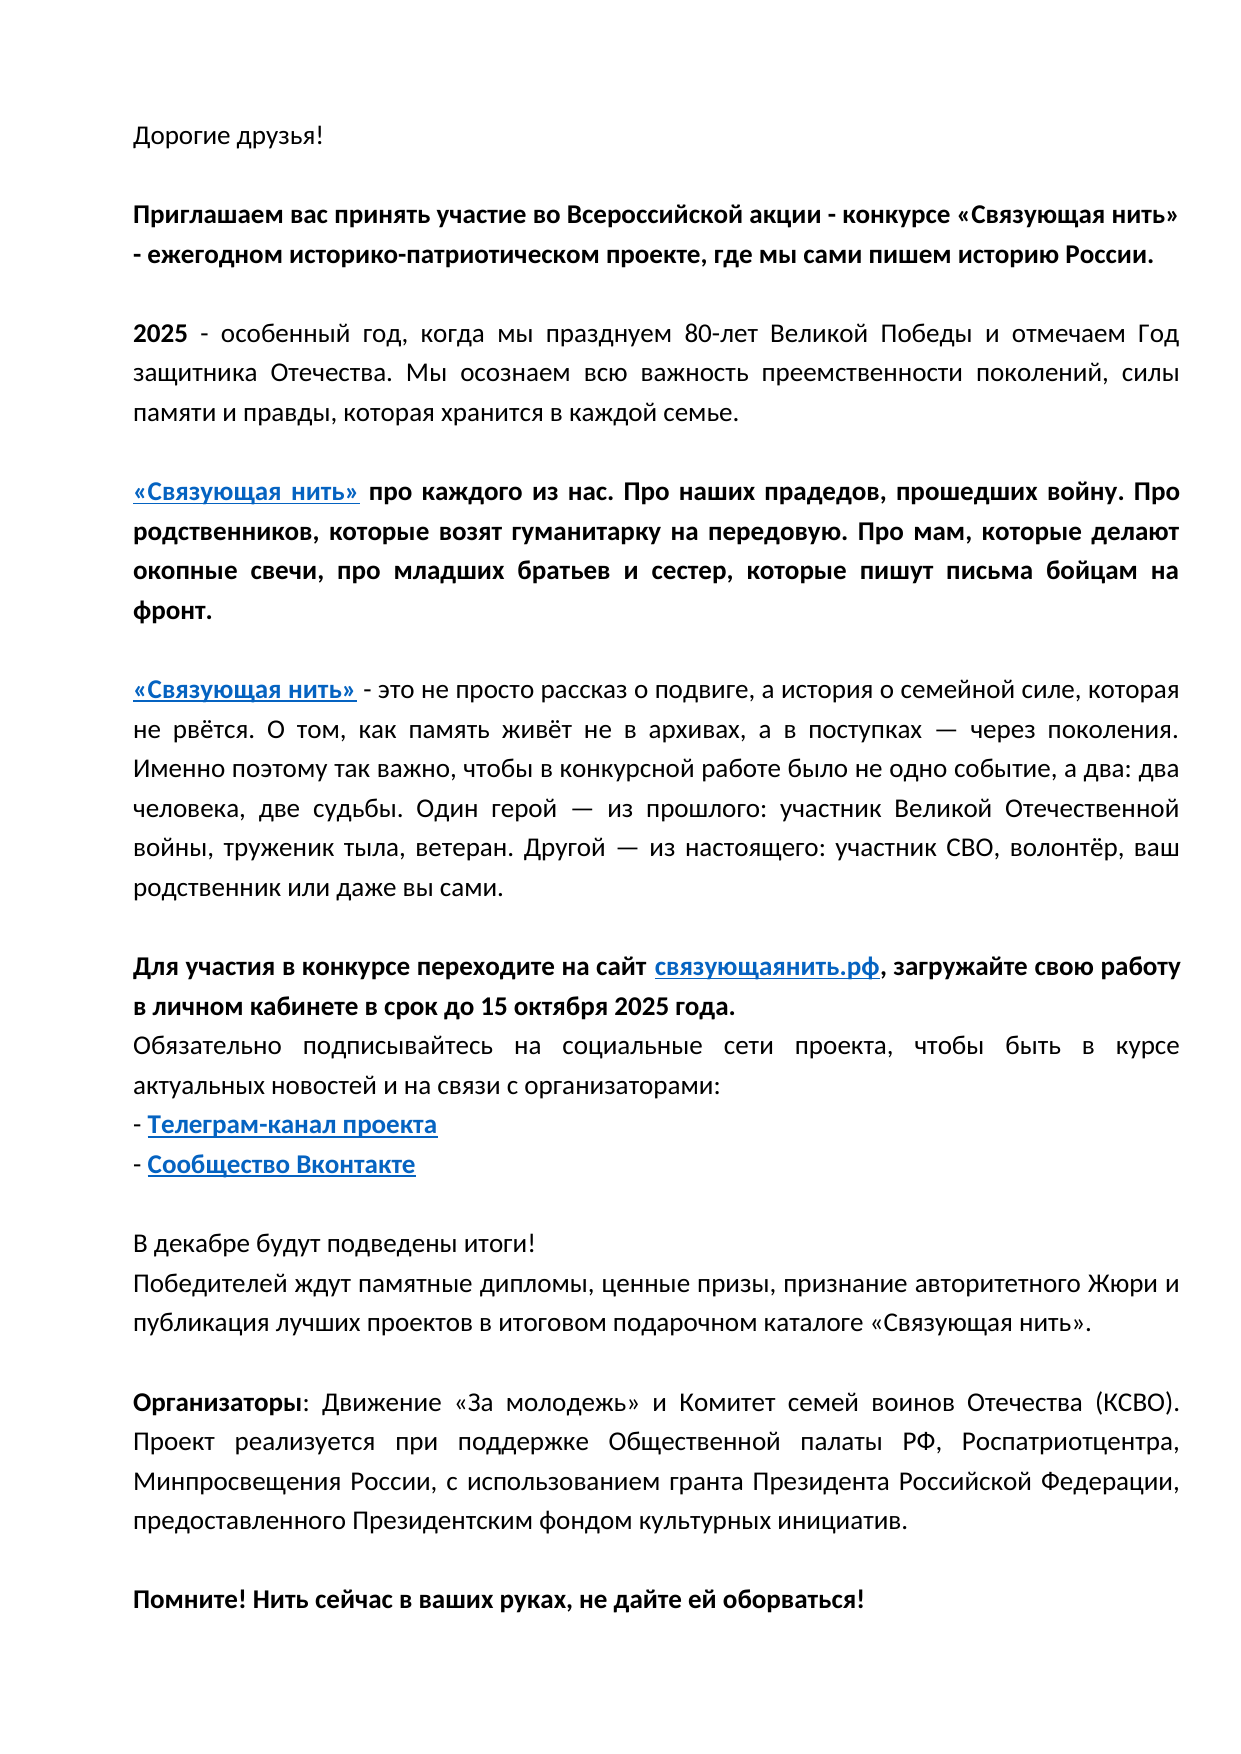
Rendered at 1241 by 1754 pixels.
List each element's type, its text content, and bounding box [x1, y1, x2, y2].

text Организаторы: Движение «За молодежь» и Комитет семей воинов Отечества (КСВО). Проект реализуется при поддержке Общественной палаты РФ, Роспатриотцентра, Минпросвещения России, с использованием гранта Президента Российской Федерации, предоставленного Президентским фондом культурных инициатив. [133, 1385, 1181, 1537]
text В декабре будут подведены итоги! [133, 1226, 1181, 1259]
text Победителей ждут памятные дипломы, ценные призы, признание авторитетного Жюри и публикация лучших проектов в итоговом подарочном каталоге «Связующая нить». [133, 1266, 1181, 1339]
text Для участия в конкурсе переходите на сайт связующаянить.рф, загружайте свою работу в личном кабинете в срок до 15 октября 2025 года. [133, 949, 1181, 1022]
text - Телеграм-канал проекта [133, 1108, 1181, 1141]
text - Сообщество Вконтакте [133, 1147, 1181, 1180]
text «Связующая нить» - это не просто рассказ о подвиге, а история о семейной силе, которая не рвётся. О том, как память живёт не в архивах, а в поступках — через поколения. Именно поэтому так важно, чтобы в конкурсной работе было не одно событие, а два: два человека, две судьбы. Один герой — из прошлого: участник Великой Отечественной войны, труженик тыла, ветеран. Другой — из настоящего: участник СВО, волонтёр, ваш родственник или даже вы сами. [133, 672, 1181, 903]
text Обязательно подписывайтесь на социальные сети проекта, чтобы быть в курсе актуальных новостей и на связи с организаторами: [133, 1028, 1181, 1101]
text Помните! Нить сейчас в ваших руках, не дайте ей оборваться! [133, 1583, 1181, 1616]
text 2025 - особенный год, когда мы празднуем 80-лет Великой Победы и отмечаем Год защитника Отечества. Мы осознаем всю важность преемственности поколений, силы памяти и правды, которая хранится в каждой семье. [133, 316, 1181, 428]
text «Связующая нить» про каждого из нас. Про наших прадедов, прошедших войну. Про родственников, которые возят гуманитарку на передовую. Про мам, которые делают окопные свечи, про младших братьев и сестер, которые пишут письма бойцам на фронт. [133, 474, 1181, 626]
text Дорогие друзья! [133, 118, 1181, 151]
text Приглашаем вас принять участие во Всероссийской акции - конкурсе «Связующая нить» - ежегодном историко-патриотическом проекте, где мы сами пишем историю России. [133, 197, 1181, 270]
